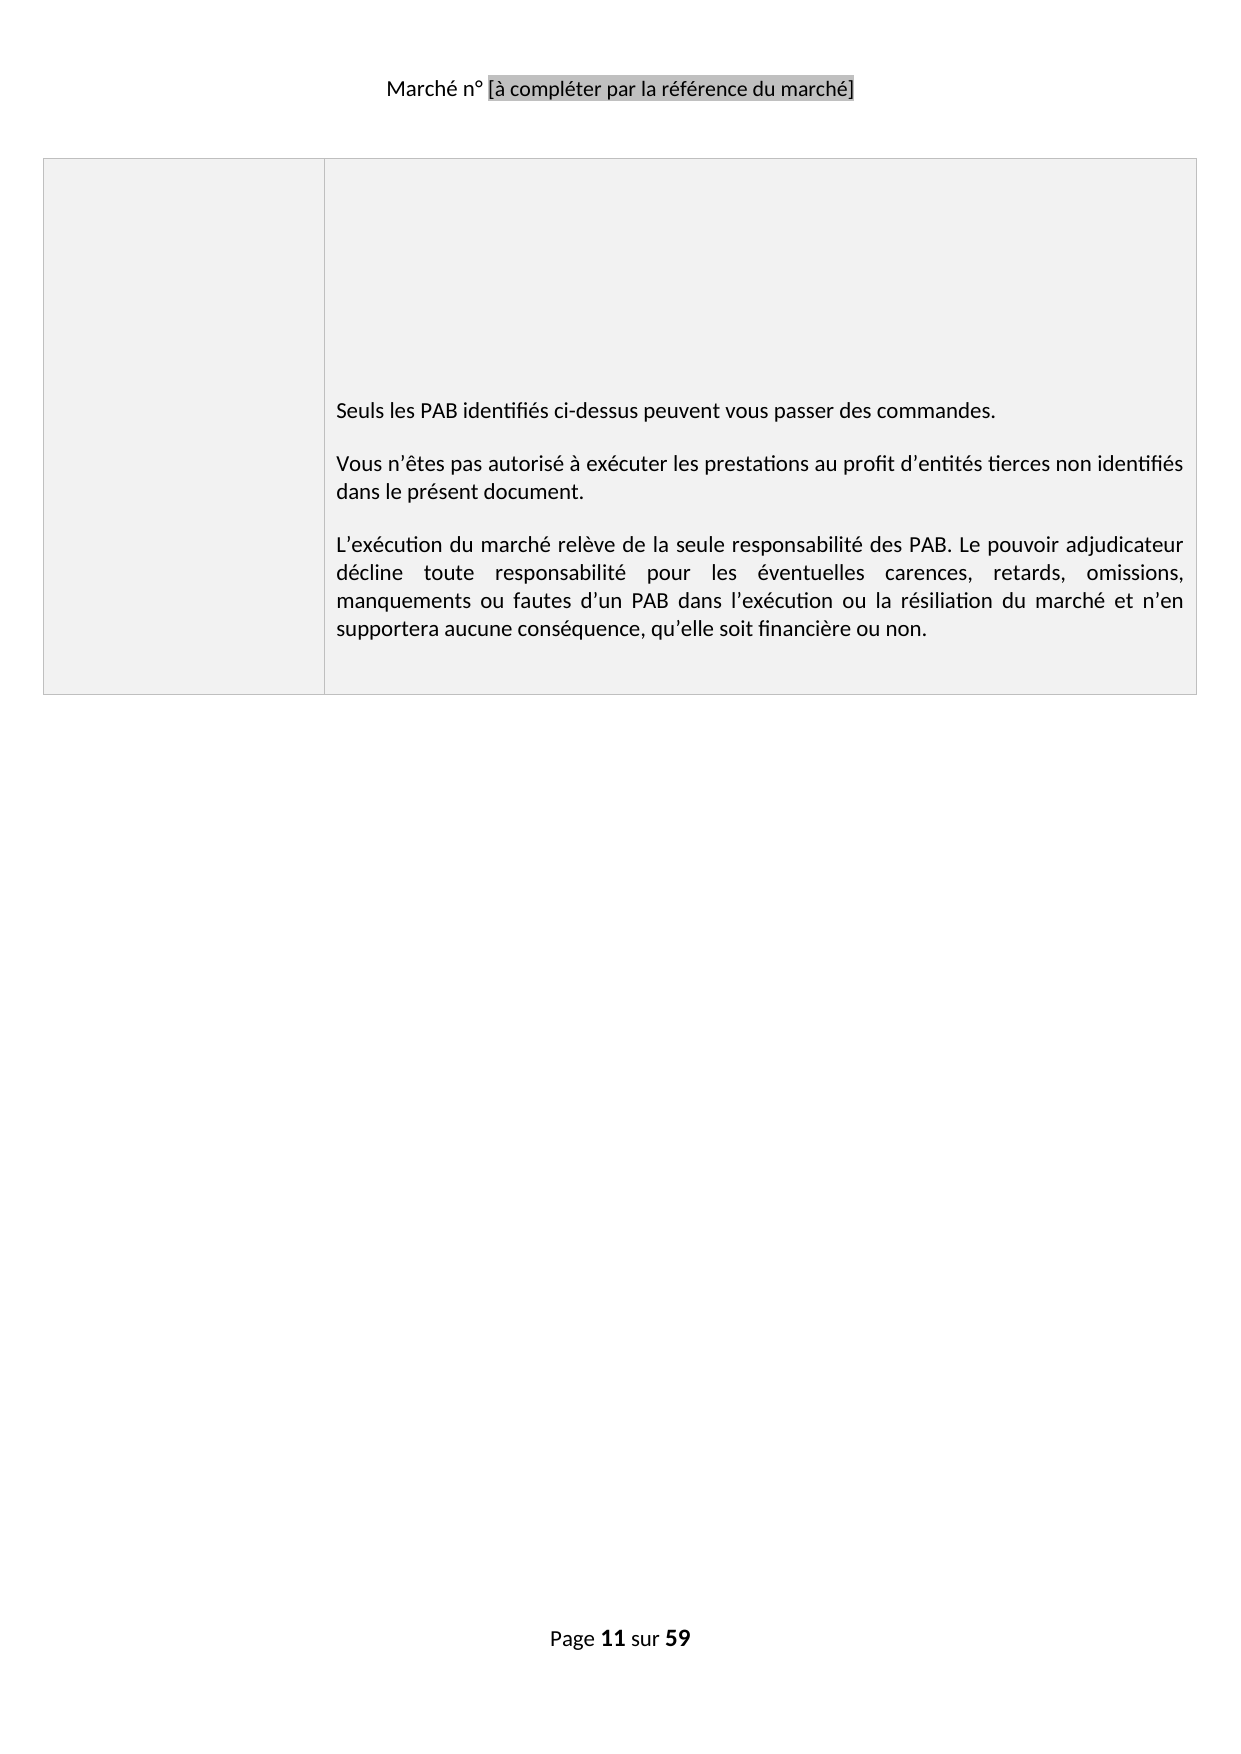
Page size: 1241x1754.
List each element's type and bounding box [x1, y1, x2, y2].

table_cell [44, 159, 324, 694]
table_cell [325, 159, 1196, 694]
